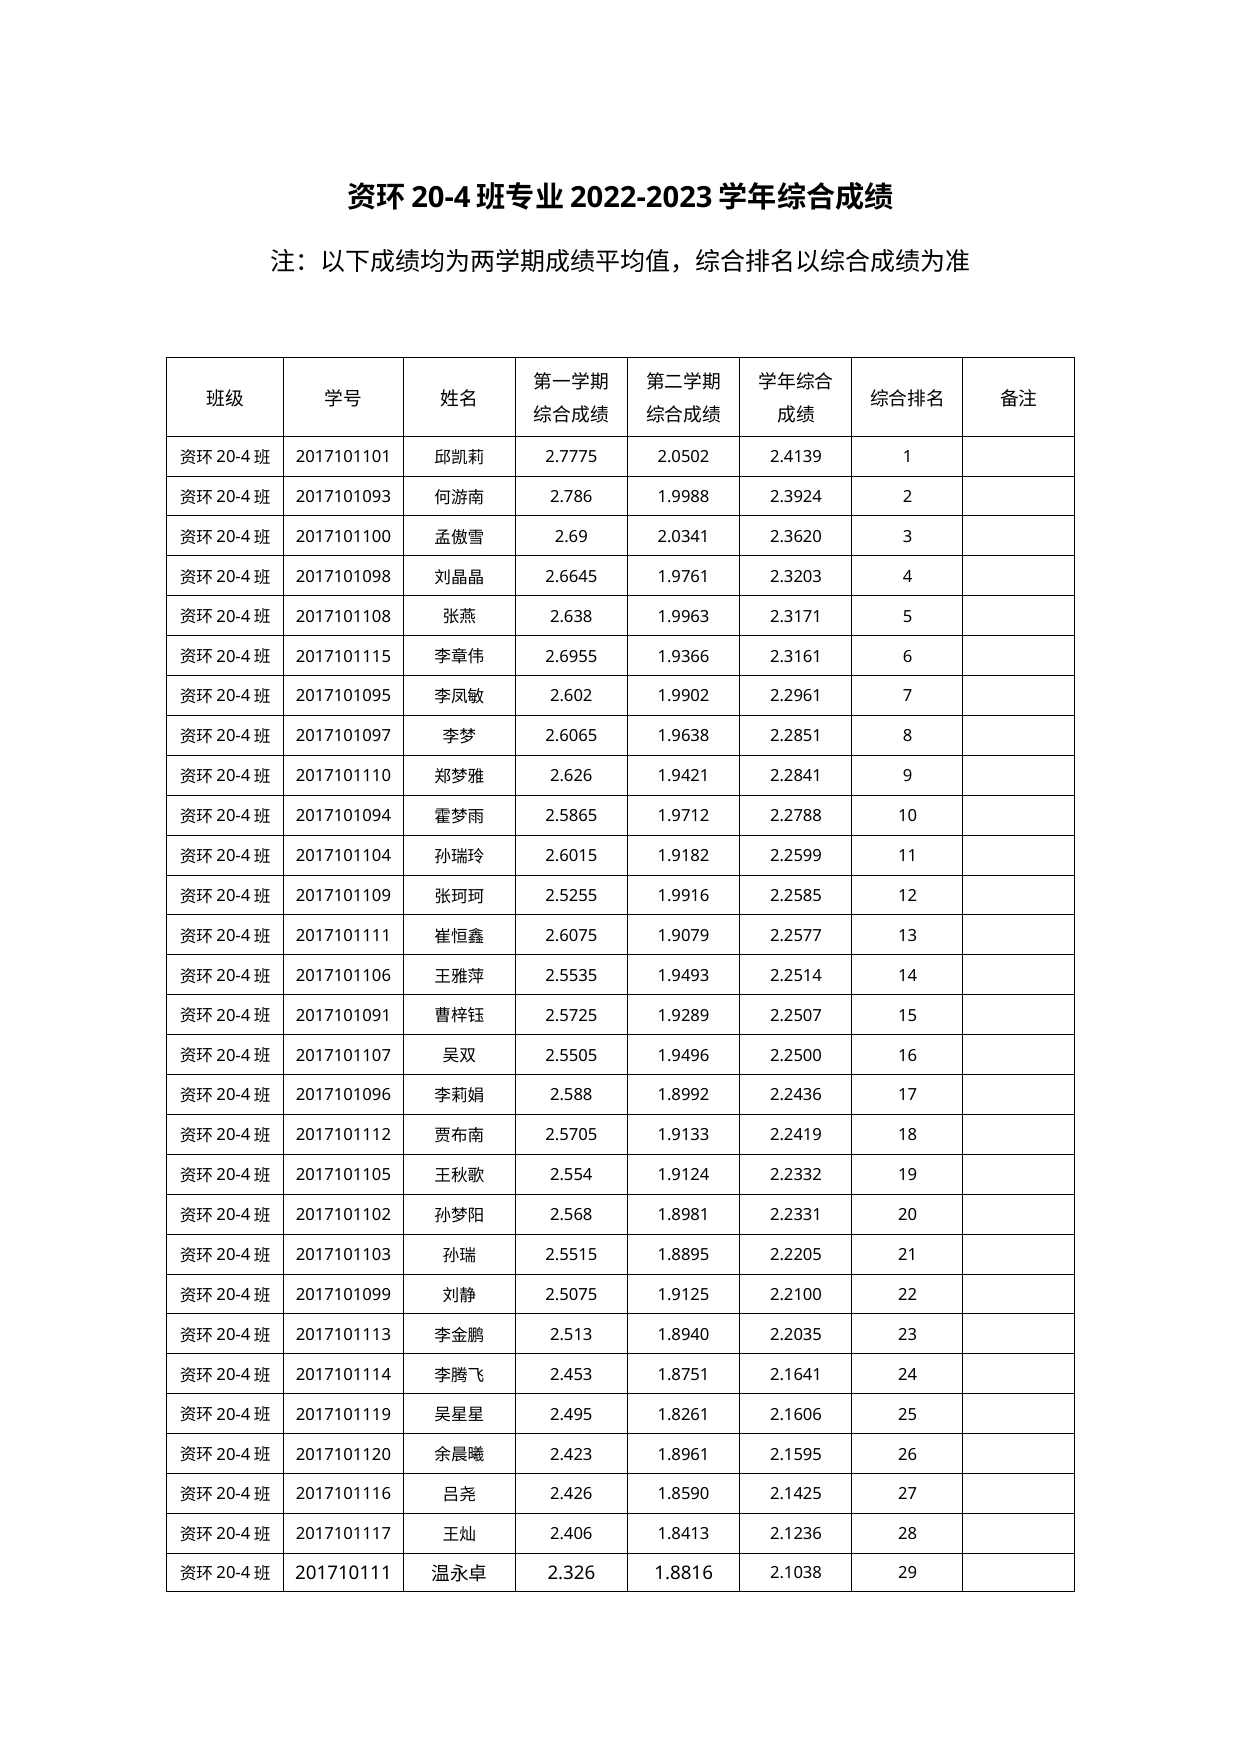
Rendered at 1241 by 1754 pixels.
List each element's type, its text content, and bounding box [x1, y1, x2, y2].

table_cell 刘晶晶 [404, 556, 515, 595]
table_cell 贾布南 [404, 1115, 515, 1154]
table_cell 23 [852, 1314, 962, 1353]
table_cell 24 [852, 1354, 962, 1393]
table_cell 孙瑞玲 [404, 836, 515, 874]
table_cell 2.1595 [740, 1434, 851, 1473]
table_cell 孙梦阳 [404, 1195, 515, 1233]
table_header 姓名 [404, 358, 515, 436]
table_cell 资环20-4班 [167, 477, 283, 515]
table_cell 孙瑞 [404, 1235, 515, 1273]
table_cell 温永卓 [404, 1554, 515, 1591]
table_cell 王秋歌 [404, 1155, 515, 1194]
table_cell 2.2500 [740, 1035, 851, 1074]
table_cell 11 [852, 836, 962, 874]
table_cell 2017101093 [284, 477, 403, 515]
table_cell 郑梦雅 [404, 756, 515, 795]
table_cell 1.9366 [628, 636, 739, 675]
table_cell 资环20-4班 [167, 1035, 283, 1074]
table_cell 3 [852, 516, 962, 555]
table_cell 2017101095 [284, 676, 403, 715]
table_cell 2017101108 [284, 596, 403, 635]
table_cell 1.8961 [628, 1434, 739, 1473]
table_cell 资环20-4班 [167, 915, 283, 954]
table_cell 2017101104 [284, 836, 403, 874]
table_cell 2.626 [516, 756, 627, 795]
table_cell 2.2851 [740, 716, 851, 755]
table_cell 2.1425 [740, 1474, 851, 1513]
table_cell [963, 1235, 1074, 1273]
table_cell 2.1641 [740, 1354, 851, 1393]
table_cell 2.2514 [740, 955, 851, 994]
table_cell 2.638 [516, 596, 627, 635]
table_cell 资环20-4班 [167, 876, 283, 914]
table_cell 吴双 [404, 1035, 515, 1074]
table_cell 2.6075 [516, 915, 627, 954]
table_cell 何游南 [404, 477, 515, 515]
table_cell 2.1606 [740, 1394, 851, 1433]
table_cell 资环20-4班 [167, 556, 283, 595]
table_cell 2.5255 [516, 876, 627, 914]
table_cell 2.5535 [516, 955, 627, 994]
table_cell 王雅萍 [404, 955, 515, 994]
table_cell 2017101106 [284, 955, 403, 994]
table_cell 孟傲雪 [404, 516, 515, 555]
table_cell 28 [852, 1514, 962, 1553]
table_cell 李章伟 [404, 636, 515, 675]
table_cell 资环20-4班 [167, 516, 283, 555]
table_cell 1.9125 [628, 1275, 739, 1313]
table_cell 资环20-4班 [167, 796, 283, 834]
table_cell 资环20-4班 [167, 836, 283, 874]
table_cell 2017101119 [284, 1394, 403, 1433]
table_cell 2.453 [516, 1354, 627, 1393]
table_cell 张珂珂 [404, 876, 515, 914]
table_cell 2.2419 [740, 1115, 851, 1154]
table_cell 2.326 [516, 1554, 627, 1591]
table_cell 2017101094 [284, 796, 403, 834]
table_cell 2017101091 [284, 995, 403, 1034]
table_cell 1.8992 [628, 1075, 739, 1114]
table_cell 2017101111 [284, 915, 403, 954]
table_cell 李凤敏 [404, 676, 515, 715]
table_header 备注 [963, 358, 1074, 436]
table_cell 1.9289 [628, 995, 739, 1034]
table_cell 1.9963 [628, 596, 739, 635]
table_cell 2017101118 [284, 1554, 403, 1591]
table_cell 9 [852, 756, 962, 795]
table_cell 余晨曦 [404, 1434, 515, 1473]
table_cell 资环20-4班 [167, 1115, 283, 1154]
table_cell 4 [852, 556, 962, 595]
table_cell 资环20-4班 [167, 1075, 283, 1114]
table_cell [963, 995, 1074, 1034]
table_cell 资环20-4班 [167, 676, 283, 715]
table_cell 2017101098 [284, 556, 403, 595]
table_cell 资环20-4班 [167, 1195, 283, 1233]
table_cell 2.2788 [740, 796, 851, 834]
table_cell 18 [852, 1115, 962, 1154]
table_cell 2017101116 [284, 1474, 403, 1513]
table_cell 14 [852, 955, 962, 994]
table_cell 2.1236 [740, 1514, 851, 1553]
table_cell 2.2961 [740, 676, 851, 715]
table_cell 2.588 [516, 1075, 627, 1114]
table_cell 2.786 [516, 477, 627, 515]
table_cell 资环20-4班 [167, 716, 283, 755]
table_cell [963, 1075, 1074, 1114]
table_cell 1.8981 [628, 1195, 739, 1233]
table_cell 19 [852, 1155, 962, 1194]
table_cell 资环20-4班 [167, 1235, 283, 1273]
table_cell 资环20-4班 [167, 995, 283, 1034]
table_cell [963, 836, 1074, 874]
table_cell 1.8940 [628, 1314, 739, 1353]
table_cell 资环20-4班 [167, 1434, 283, 1473]
table_header 第一学期综合成绩 [516, 358, 627, 436]
table_cell 刘静 [404, 1275, 515, 1313]
table_cell [963, 1554, 1074, 1591]
table_cell 2.3161 [740, 636, 851, 675]
table_cell 2.2841 [740, 756, 851, 795]
table_cell 2017101102 [284, 1195, 403, 1233]
table_cell 资环20-4班 [167, 636, 283, 675]
table_cell 22 [852, 1275, 962, 1313]
table_cell 2017101120 [284, 1434, 403, 1473]
table_cell 1.9902 [628, 676, 739, 715]
table_cell 2.5725 [516, 995, 627, 1034]
table_cell 15 [852, 995, 962, 1034]
table_cell [963, 756, 1074, 795]
table_cell 16 [852, 1035, 962, 1074]
table_cell 2.423 [516, 1434, 627, 1473]
table_cell [963, 1155, 1074, 1194]
table_cell 资环20-4班 [167, 1155, 283, 1194]
table_cell 2017101107 [284, 1035, 403, 1074]
table_cell 2.69 [516, 516, 627, 555]
table_cell [963, 516, 1074, 555]
table_cell 李莉娟 [404, 1075, 515, 1114]
table_cell 1.8895 [628, 1235, 739, 1273]
table_header 学号 [284, 358, 403, 436]
table_cell 崔恒鑫 [404, 915, 515, 954]
table_cell 2.426 [516, 1474, 627, 1513]
table_cell 20 [852, 1195, 962, 1233]
table_cell 1.8413 [628, 1514, 739, 1553]
table_cell 2017101117 [284, 1514, 403, 1553]
table_cell 2017101112 [284, 1115, 403, 1154]
table_cell 资环20-4班 [167, 596, 283, 635]
table_cell 2.5515 [516, 1235, 627, 1273]
text 资环20-4班专业2022-2023学年综合成绩 [187, 162, 1053, 227]
table_cell 29 [852, 1554, 962, 1591]
table_cell [963, 796, 1074, 834]
table_cell 资环20-4班 [167, 1514, 283, 1553]
table_cell 1.9079 [628, 915, 739, 954]
table_cell 吴星星 [404, 1394, 515, 1433]
table_cell 2.406 [516, 1514, 627, 1553]
table_cell [963, 676, 1074, 715]
table_cell 2017101097 [284, 716, 403, 755]
table_cell 2.2205 [740, 1235, 851, 1273]
table_cell 2.2100 [740, 1275, 851, 1313]
table_cell 资环20-4班 [167, 1314, 283, 1353]
table_cell [963, 915, 1074, 954]
table_cell 5 [852, 596, 962, 635]
table_cell 2.3620 [740, 516, 851, 555]
table_cell 1 [852, 437, 962, 476]
table_cell 8 [852, 716, 962, 755]
table_cell 邱凯莉 [404, 437, 515, 476]
table_cell 1.8816 [628, 1554, 739, 1591]
table_cell 27 [852, 1474, 962, 1513]
table_cell 2.2436 [740, 1075, 851, 1114]
table_cell 1.9712 [628, 796, 739, 834]
table_cell [963, 636, 1074, 675]
table_cell 2017101114 [284, 1354, 403, 1393]
table_cell 曹梓钰 [404, 995, 515, 1034]
table_cell 1.8590 [628, 1474, 739, 1513]
table_cell 1.9638 [628, 716, 739, 755]
table_cell 2.6955 [516, 636, 627, 675]
table_cell 25 [852, 1394, 962, 1433]
table_cell 7 [852, 676, 962, 715]
table_cell 2.2599 [740, 836, 851, 874]
table_cell 2.5705 [516, 1115, 627, 1154]
table_header 学年综合成绩 [740, 358, 851, 436]
table_cell 2017101101 [284, 437, 403, 476]
table_cell [963, 716, 1074, 755]
table_cell 2.554 [516, 1155, 627, 1194]
table_cell 2.3203 [740, 556, 851, 595]
table_cell 1.9133 [628, 1115, 739, 1154]
table_cell [963, 1115, 1074, 1154]
table_cell 2.0341 [628, 516, 739, 555]
table_header 第二学期综合成绩 [628, 358, 739, 436]
table_cell 资环20-4班 [167, 1275, 283, 1313]
table_cell 17 [852, 1075, 962, 1114]
table_cell 2.1038 [740, 1554, 851, 1591]
table_cell 李金鹏 [404, 1314, 515, 1353]
table_cell 资环20-4班 [167, 1354, 283, 1393]
table_cell 2017101099 [284, 1275, 403, 1313]
table_cell 1.9916 [628, 876, 739, 914]
table_cell 2 [852, 477, 962, 515]
table_cell [963, 876, 1074, 914]
table_cell 26 [852, 1434, 962, 1473]
table_cell [963, 1434, 1074, 1473]
table_cell 2.6065 [516, 716, 627, 755]
table_cell 2.2035 [740, 1314, 851, 1353]
table_cell 2.3924 [740, 477, 851, 515]
table_cell 1.9421 [628, 756, 739, 795]
table_cell 2017101109 [284, 876, 403, 914]
table_cell 2017101105 [284, 1155, 403, 1194]
table_header 班级 [167, 358, 283, 436]
table_cell 6 [852, 636, 962, 675]
table_cell 1.9182 [628, 836, 739, 874]
table_cell 2.2577 [740, 915, 851, 954]
table_cell 资环20-4班 [167, 955, 283, 994]
table_cell 张燕 [404, 596, 515, 635]
table_cell 资环20-4班 [167, 437, 283, 476]
table_cell 2.2331 [740, 1195, 851, 1233]
table_cell 1.8751 [628, 1354, 739, 1393]
table_cell 霍梦雨 [404, 796, 515, 834]
table_cell [963, 1195, 1074, 1233]
table_cell 2.6645 [516, 556, 627, 595]
table_cell 2.602 [516, 676, 627, 715]
table_cell 资环20-4班 [167, 1474, 283, 1513]
table_cell 2017101100 [284, 516, 403, 555]
table_cell [963, 596, 1074, 635]
table_cell 2.4139 [740, 437, 851, 476]
table_cell 2.2332 [740, 1155, 851, 1194]
table_cell 1.9496 [628, 1035, 739, 1074]
table_cell 1.9988 [628, 477, 739, 515]
table_cell 1.9761 [628, 556, 739, 595]
table_cell [963, 1354, 1074, 1393]
table_cell [963, 1035, 1074, 1074]
table_cell 2017101096 [284, 1075, 403, 1114]
table_cell 李腾飞 [404, 1354, 515, 1393]
table_cell 2.2585 [740, 876, 851, 914]
table_header 综合排名 [852, 358, 962, 436]
table_cell [963, 1314, 1074, 1353]
table_cell 2.568 [516, 1195, 627, 1233]
text 注：以下成绩均为两学期成绩平均值，综合排名以综合成绩为准 [187, 227, 1053, 292]
table_cell 13 [852, 915, 962, 954]
table_cell 1.8261 [628, 1394, 739, 1433]
table_cell 2.7775 [516, 437, 627, 476]
table_cell 吕尧 [404, 1474, 515, 1513]
table_cell [963, 477, 1074, 515]
table_cell 2.3171 [740, 596, 851, 635]
table_cell 资环20-4班 [167, 1554, 283, 1591]
table_cell 2017101110 [284, 756, 403, 795]
table_cell 2.5505 [516, 1035, 627, 1074]
table_cell [963, 955, 1074, 994]
table_cell 2.5075 [516, 1275, 627, 1313]
table_cell [963, 556, 1074, 595]
table_cell 12 [852, 876, 962, 914]
table_cell 李梦 [404, 716, 515, 755]
table_cell 2.513 [516, 1314, 627, 1353]
table_cell [963, 1474, 1074, 1513]
table_cell [963, 1514, 1074, 1553]
table_cell [963, 1275, 1074, 1313]
table_cell 10 [852, 796, 962, 834]
table_cell 资环20-4班 [167, 756, 283, 795]
table_cell 1.9124 [628, 1155, 739, 1194]
table_cell 21 [852, 1235, 962, 1273]
table_cell 2017101113 [284, 1314, 403, 1353]
table_cell 2.2507 [740, 995, 851, 1034]
table_cell 王灿 [404, 1514, 515, 1553]
table_cell 2.5865 [516, 796, 627, 834]
table_cell [963, 1394, 1074, 1433]
table_cell 2017101103 [284, 1235, 403, 1273]
table_cell 1.9493 [628, 955, 739, 994]
table_cell 2.495 [516, 1394, 627, 1433]
table_cell [963, 437, 1074, 476]
table_cell 资环20-4班 [167, 1394, 283, 1433]
table_cell 2017101115 [284, 636, 403, 675]
table_cell 2.0502 [628, 437, 739, 476]
table_cell 2.6015 [516, 836, 627, 874]
